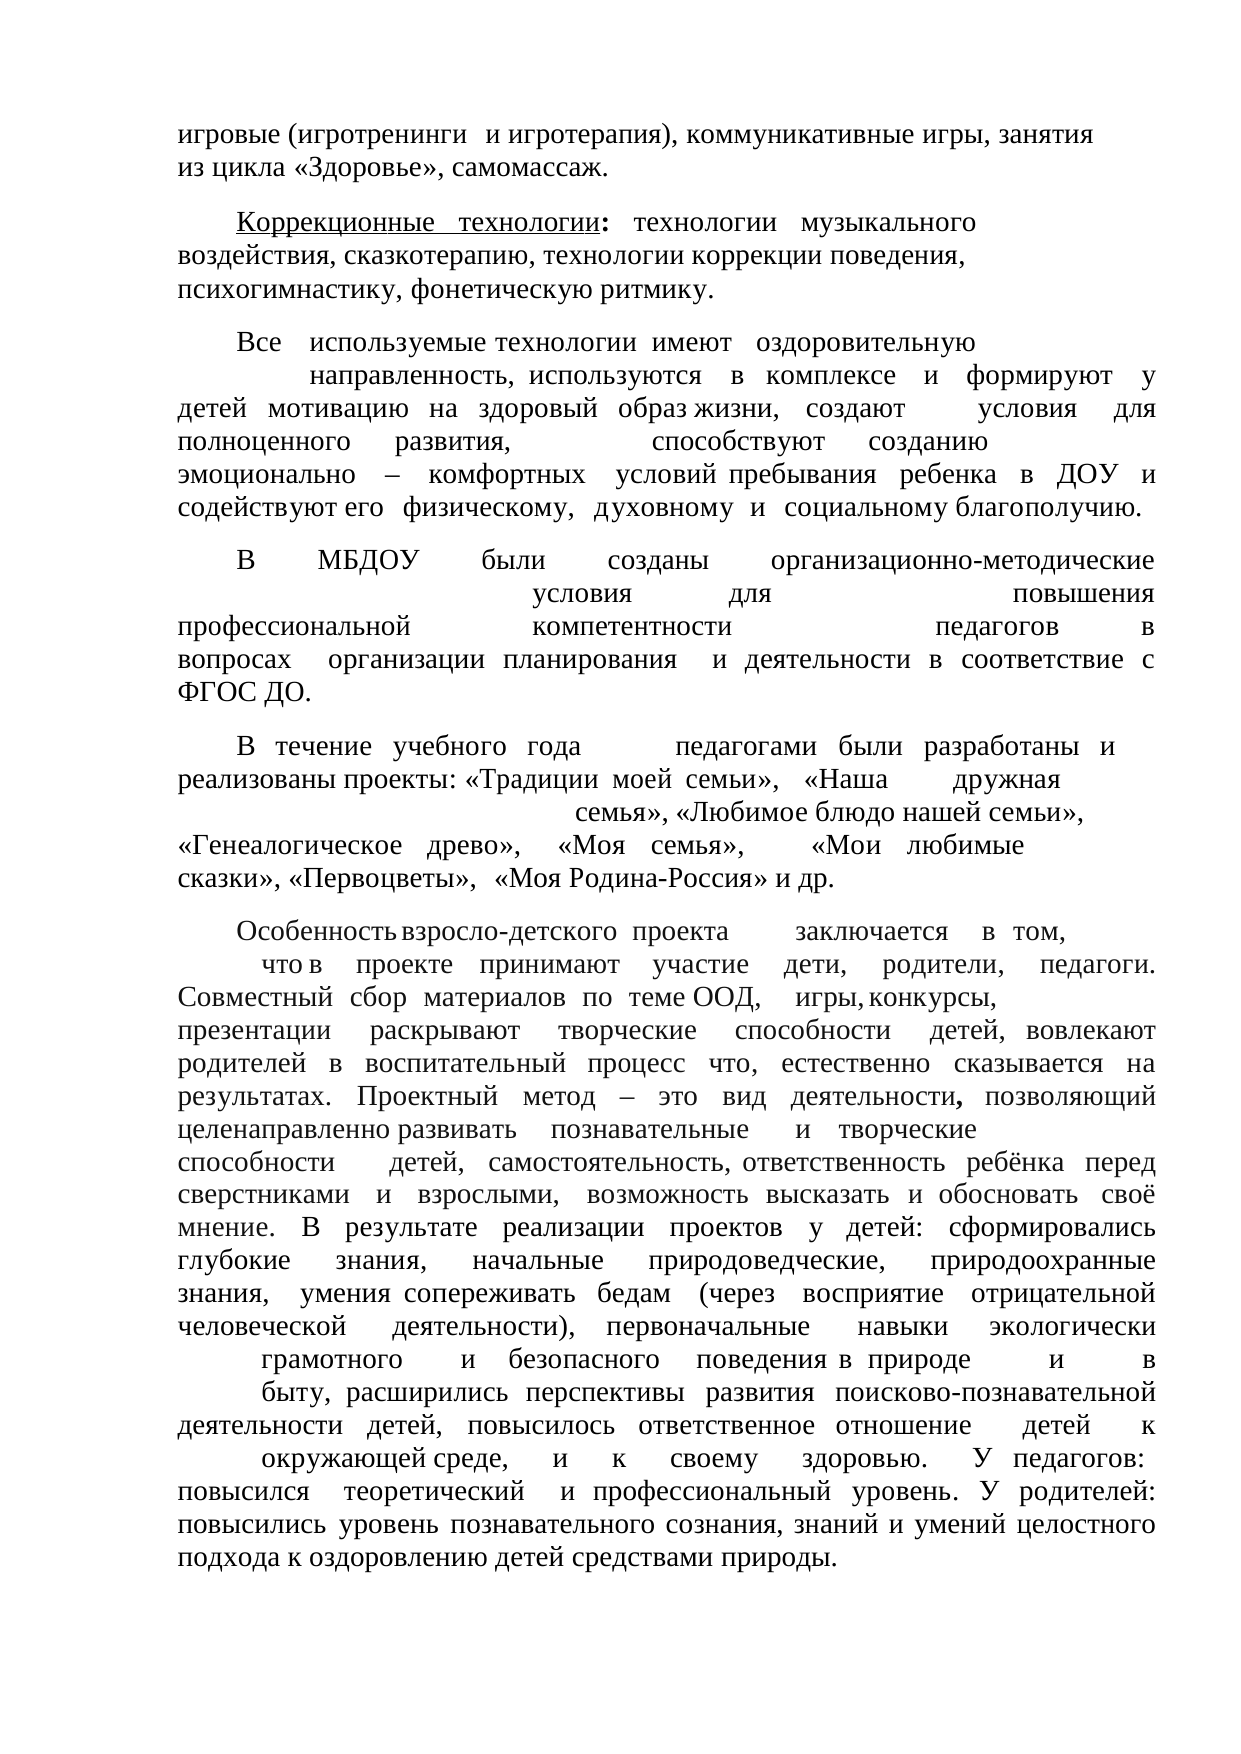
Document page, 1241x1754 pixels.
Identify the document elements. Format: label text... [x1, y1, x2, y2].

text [177, 116, 1108, 183]
text Все используемые технологии имеют оздоровительную направленность, используются в комплексе и формируют у детей мотивацию на здоровый образ жизни, создают условия для полноценного развития, способствуют созданию эмоционально – комфортных условий пребывания ребенка в ДОУ и содействуют его физическому, духовному и социальному благополучию. [177, 325, 1156, 523]
text Особенность взросло-детского проекта заключается в том, что в проекте принимают участие дети, родители, педагоги. Совместный сбор материалов по теме ООД, игры, конкурсы, презентации раскрывают творческие способности детей, вовлекают родителей в воспитательный процесс что, естественно сказывается на результатах. Проектный метод – это вид деятельности, позволяющий целенаправленно развивать познавательные и творческие способности детей, самостоятельность, ответственность ребёнка перед сверстниками и взрослыми, возможность высказать и обосновать своё мнение. В результате реализации проектов у детей: сформировались глубокие знания, начальные природоведческие, природоохранные знания, умения сопереживать бедам (через восприятие отрицательной человеческой деятельности), первоначальные навыки экологически грамотного и безопасного поведения в природе и в быту, расширились перспективы развития поисково-познавательной деятельности детей, повысилось ответственное отношение детей к окружающей среде, и к своему здоровью. У педагогов: повысился теоретический и профессиональный уровень. У родителей: повысились уровень познавательного сознания, знаний и умений целостного подхода к оздоровлению детей средствами природы. [177, 914, 1156, 1572]
text В МБДОУ были созданы организационно-методические условия для повышения профессиональной компетентности педагогов в вопросах организации планирования и деятельности в соответствие с ФГОС ДО. [177, 543, 1154, 708]
text Коррекционные технологии: технологии музыкального воздействия, сказкотерапию, технологии коррекции поведения, психогимнастику, фонетическую ритмику. [177, 204, 1077, 304]
text В течение учебного года педагогами были разработаны и реализованы проекты: «Традиции моей семьи», «Наша дружная семья», «Любимое блюдо нашей семьи», «Генеалогическое древо», «Моя семья», «Мои любимые сказки», «Первоцветы», «Моя Родина-Россия» и др. [177, 729, 1147, 893]
